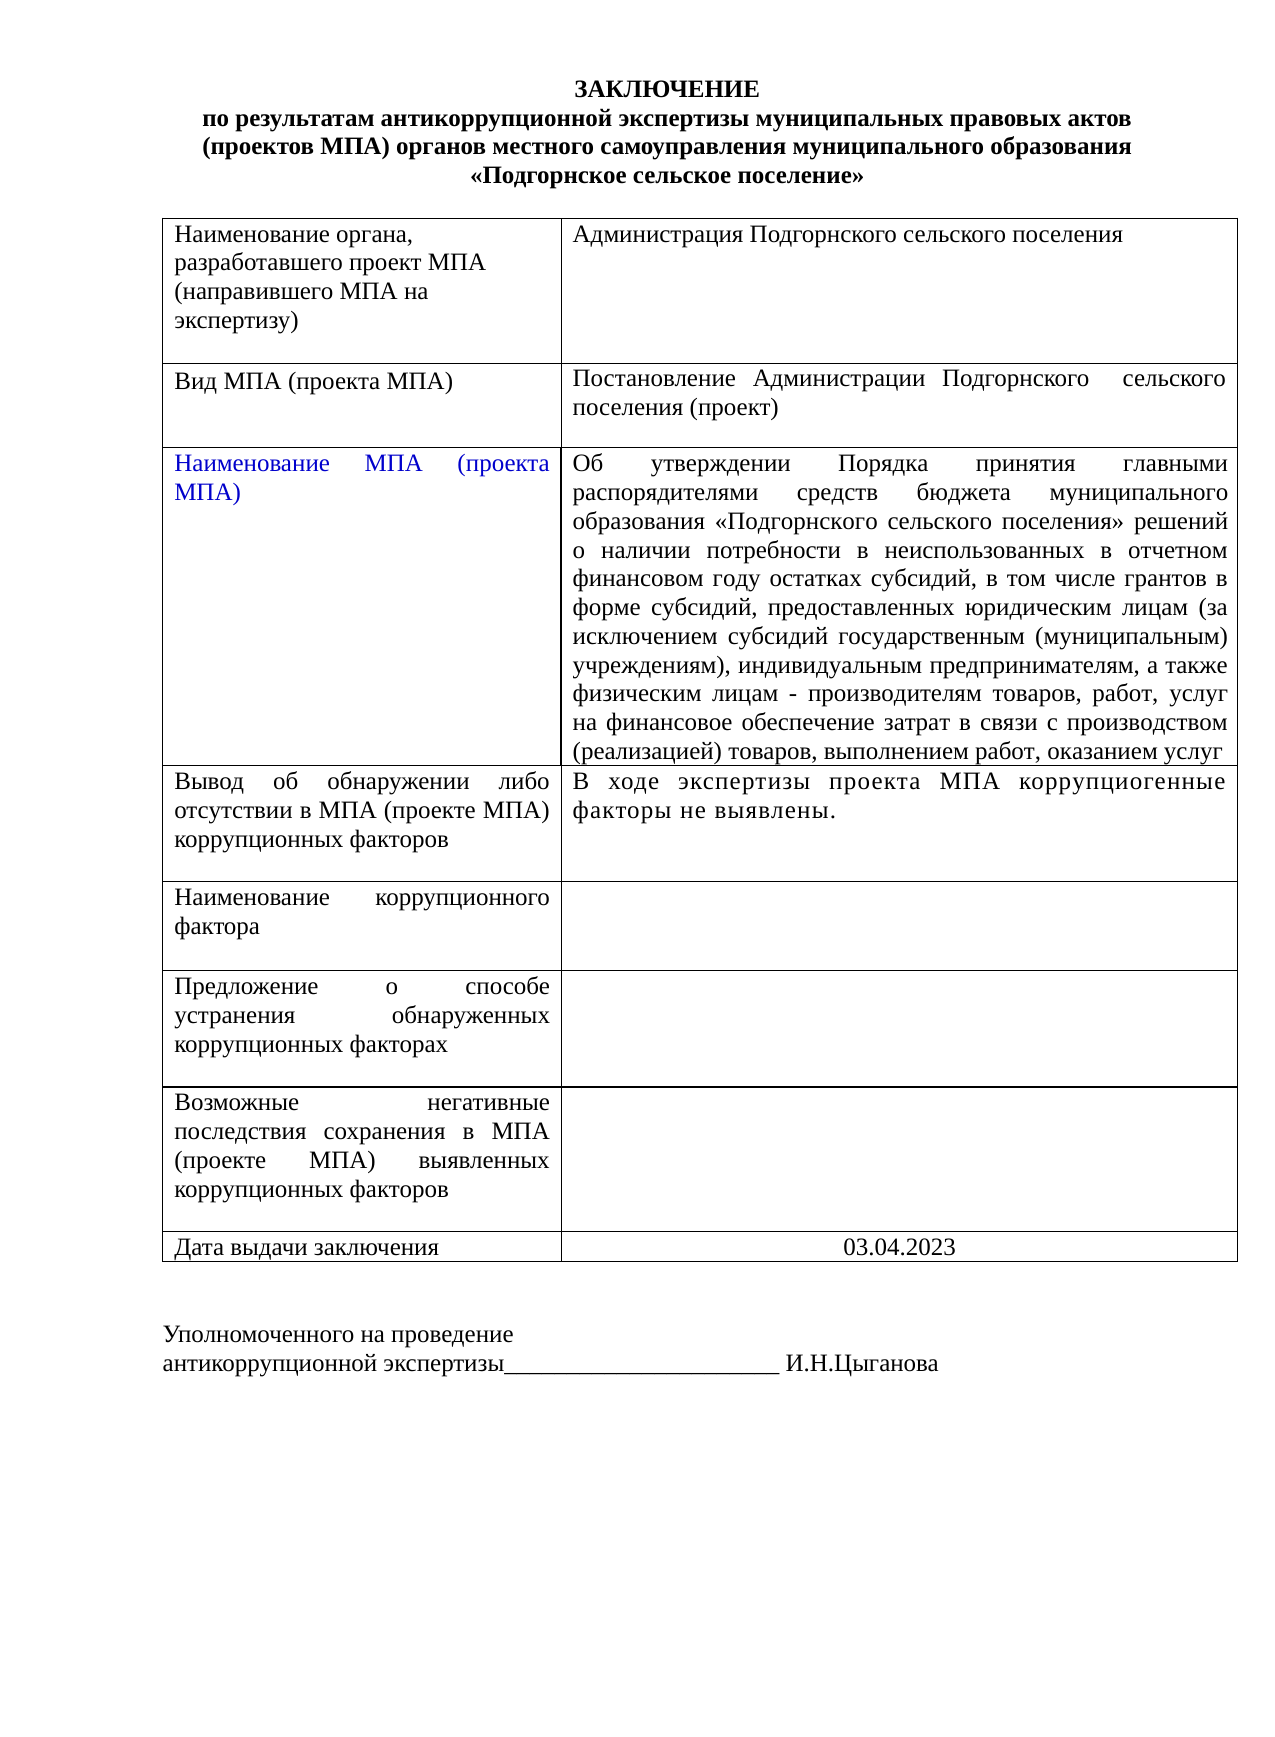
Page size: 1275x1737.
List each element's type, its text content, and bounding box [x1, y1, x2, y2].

table_cell Об утверждении Порядка принятия главными распорядителями средств бюджета муниципального образования «Подгорнского сельского поселения» решений о наличии потребности в неиспользованных в отчетном финансовом году остатках субсидий, в том числе грантов в форме субсидий, предоставленных юридическим лицам (за исключением субсидий государственным (муниципальным) учреждениям), индивидуальным предпринимателям, а также физическим лицам - производителям товаров, работ, услуг на финансовое обеспечение затрат в связи с производством (реализацией) товаров, выполнением работ, оказанием услуг [562, 448, 1237, 765]
table_cell [562, 1088, 1237, 1231]
table_cell Постановление Администрации Подгорнского сельского поселения (проект) [562, 364, 1237, 447]
table_cell [562, 971, 1237, 1086]
table_header Наименование органа, разработавшего проект МПА (направившего МПА на экспертизу) [163, 219, 561, 362]
table_cell [562, 882, 1237, 970]
table_cell Дата выдачи заключения [163, 1232, 561, 1261]
text ЗАКЛЮЧЕНИЕ [162, 74, 1172, 103]
table_cell В ходе экспертизы проекта МПА коррупциогенные факторы не выявлены. [562, 766, 1237, 881]
table_cell Вид МПА (проекта МПА) [163, 364, 561, 447]
table_cell Предложение о способе устранения обнаруженных коррупционных факторах [163, 971, 561, 1086]
table_cell Вывод об обнаружении либо отсутствии в МПА (проекте МПА) коррупционных факторов [163, 766, 561, 881]
table_cell Возможные негативные последствия сохранения в МПА (проекте МПА) выявленных коррупционных факторов [163, 1088, 561, 1231]
table_cell 03.04.2023 [562, 1232, 1237, 1261]
table_cell Наименование МПА (проекта МПА) [163, 448, 560, 765]
table_cell Наименование коррупционного фактора [163, 882, 561, 970]
text по результатам антикоррупционной экспертизы муниципальных правовых актов (проектов МПА) органов местного самоуправления муниципального образования «Подгорнское сельское поселение» [162, 103, 1172, 189]
text антикоррупционной экспертизы______________________ И.Н.Цыганова [162, 1348, 1172, 1377]
text Уполномоченного на проведение [162, 1319, 1172, 1348]
table_header Администрация Подгорнского сельского поселения [562, 219, 1237, 362]
